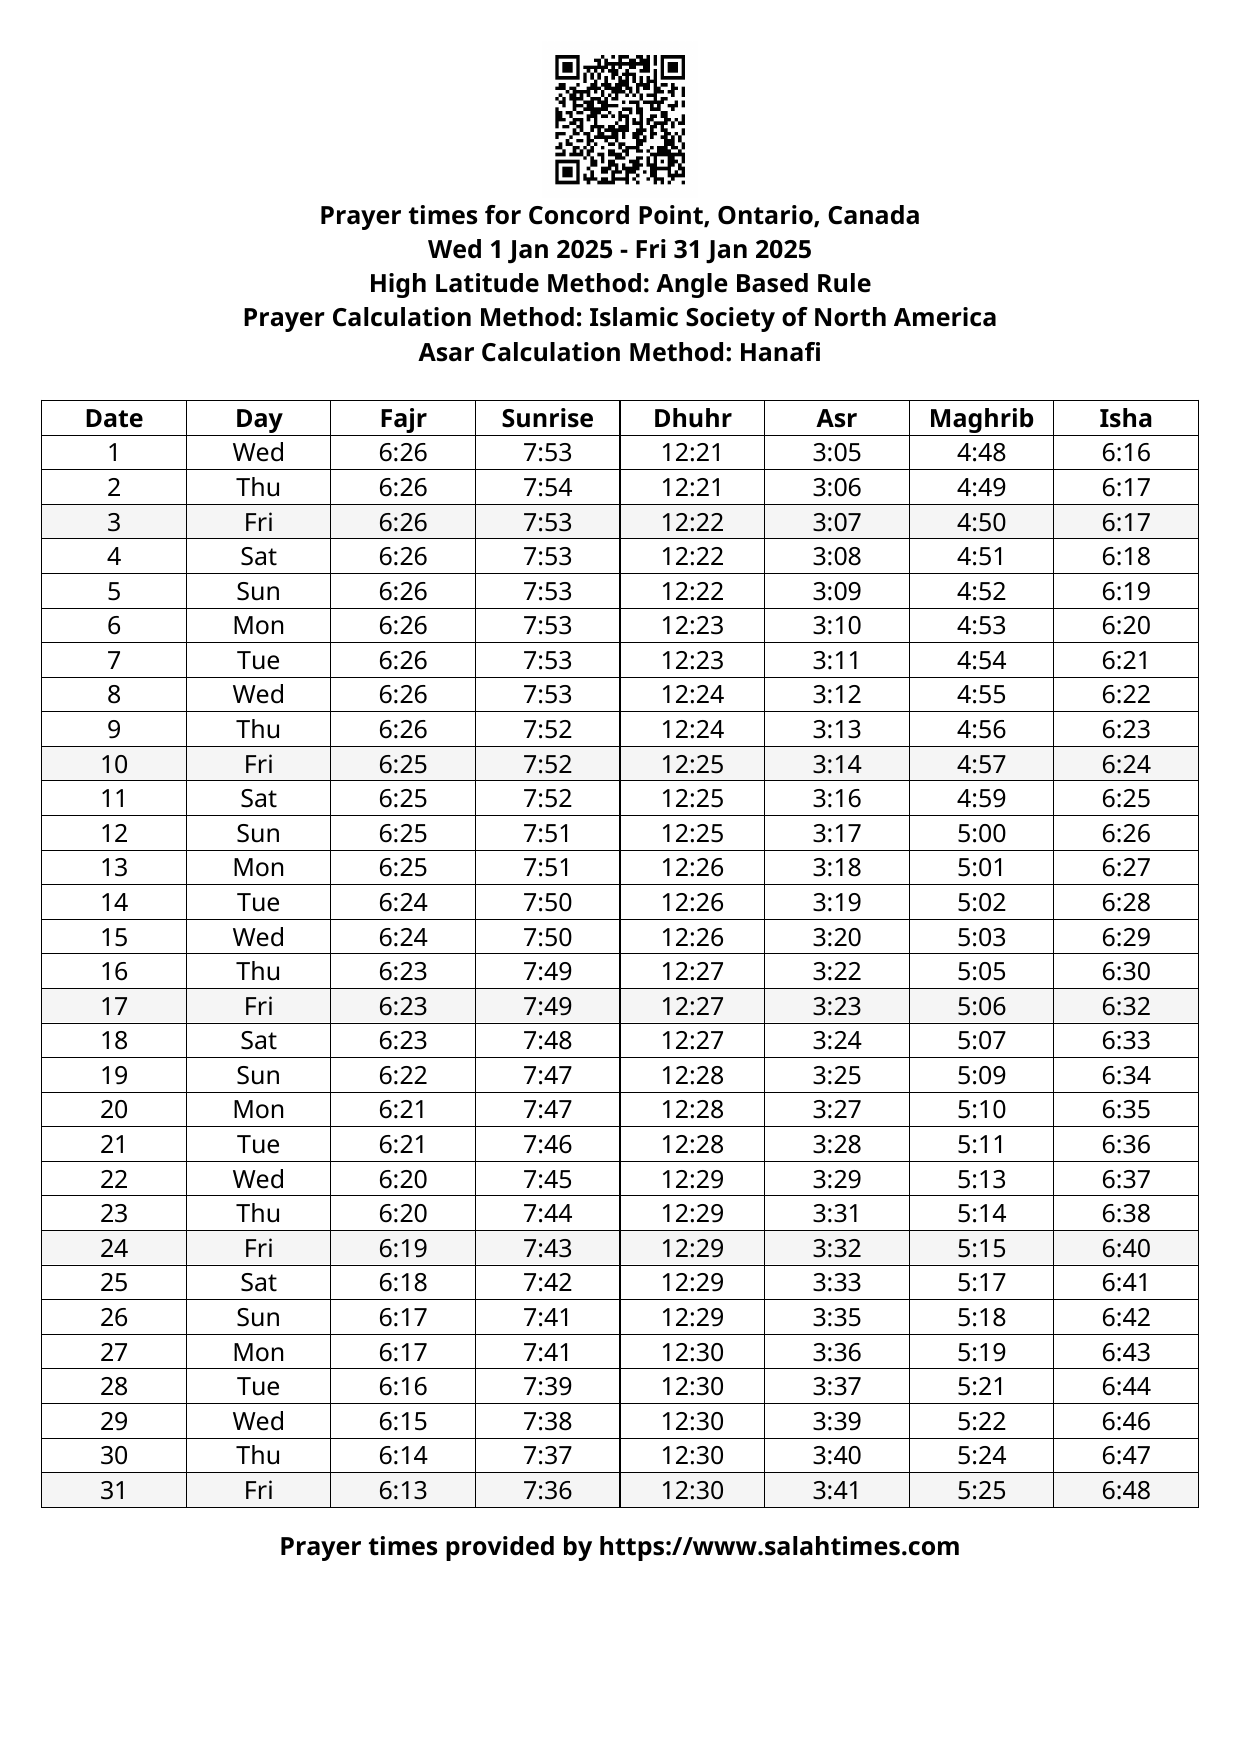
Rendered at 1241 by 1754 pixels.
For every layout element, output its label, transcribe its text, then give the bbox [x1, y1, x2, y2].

table_cell 5:06 [910, 989, 1053, 1022]
table_cell 2 [42, 470, 186, 504]
table_cell 6:35 [1054, 1093, 1198, 1126]
table_cell 12:29 [621, 1196, 764, 1230]
table_cell 6:26 [331, 574, 475, 607]
table_cell 12:27 [621, 954, 764, 988]
table_cell 3:14 [765, 747, 909, 780]
table_cell 26 [42, 1300, 186, 1334]
table_cell 22 [42, 1162, 186, 1195]
table_cell 6:44 [1054, 1369, 1198, 1403]
table_cell 6:25 [331, 851, 475, 884]
table_cell 7:46 [476, 1127, 619, 1161]
table_cell 6:25 [1054, 781, 1198, 815]
table_cell 12:29 [621, 1266, 764, 1299]
table_cell 12:23 [621, 609, 764, 642]
table_cell 6:26 [1054, 816, 1198, 849]
table_cell 5:11 [910, 1127, 1053, 1161]
table_cell Sun [187, 1058, 330, 1092]
table_cell 12:22 [621, 505, 764, 538]
table_cell 3:35 [765, 1300, 909, 1334]
table_cell 6:27 [1054, 851, 1198, 884]
table_cell 3:13 [765, 712, 909, 746]
table_cell Sat [187, 781, 330, 815]
table_cell 6:26 [331, 609, 475, 642]
table_cell 4 [42, 539, 186, 573]
table_cell 6 [42, 609, 186, 642]
table_cell 3:28 [765, 1127, 909, 1161]
table_cell 3:22 [765, 954, 909, 988]
table_cell 3:33 [765, 1266, 909, 1299]
table_cell 4:54 [910, 643, 1053, 677]
table_cell 12:22 [621, 539, 764, 573]
table_header Isha [1054, 401, 1198, 434]
table_cell 20 [42, 1093, 186, 1126]
table_cell 3:16 [765, 781, 909, 815]
table_cell 5:00 [910, 816, 1053, 849]
table_cell 6:26 [331, 436, 475, 469]
table_cell 12:29 [621, 1300, 764, 1334]
table_cell 6:18 [331, 1266, 475, 1299]
table_cell 12:29 [621, 1162, 764, 1195]
table_cell 19 [42, 1058, 186, 1092]
table_cell 7:47 [476, 1058, 619, 1092]
table_cell 15 [42, 920, 186, 953]
table_cell 4:53 [910, 609, 1053, 642]
table_cell 7:38 [476, 1404, 619, 1437]
table_cell 27 [42, 1335, 186, 1368]
text Prayer times for Concord Point, Ontario, Canada [42, 198, 1198, 232]
table_cell 4:52 [910, 574, 1053, 607]
table_cell 6:33 [1054, 1024, 1198, 1057]
table_cell 6:25 [331, 816, 475, 849]
table_cell 6:36 [1054, 1127, 1198, 1161]
table_cell 5 [42, 574, 186, 607]
table_cell Fri [187, 747, 330, 780]
table_cell 7:47 [476, 1093, 619, 1126]
table_cell 3:18 [765, 851, 909, 884]
table_cell 6:29 [1054, 920, 1198, 953]
table_cell Thu [187, 470, 330, 504]
table_cell 3:12 [765, 678, 909, 711]
table_cell 3:07 [765, 505, 909, 538]
table_cell 6:23 [331, 989, 475, 1022]
table_cell 7:52 [476, 712, 619, 746]
table_cell 14 [42, 885, 186, 919]
table_cell Thu [187, 1439, 330, 1472]
table_cell 6:26 [331, 712, 475, 746]
table_cell 6:25 [331, 781, 475, 815]
table_cell Sun [187, 816, 330, 849]
table_cell 12:21 [621, 436, 764, 469]
table_cell 7:53 [476, 643, 619, 677]
table_header Date [42, 401, 186, 434]
table_cell 3:27 [765, 1093, 909, 1126]
table_cell 12:24 [621, 712, 764, 746]
table_cell 6:24 [331, 920, 475, 953]
table_cell 6:26 [331, 470, 475, 504]
table_cell 24 [42, 1231, 186, 1264]
table_header Fajr [331, 401, 475, 434]
text Asar Calculation Method: Hanafi [42, 334, 1198, 368]
table_cell 3:40 [765, 1439, 909, 1472]
table_cell 7:49 [476, 954, 619, 988]
table_cell 5:13 [910, 1162, 1053, 1195]
table_cell 12:26 [621, 851, 764, 884]
table_cell 6:21 [1054, 643, 1198, 677]
table_cell 5:07 [910, 1024, 1053, 1057]
table_cell 6:30 [1054, 954, 1198, 988]
table_cell 5:02 [910, 885, 1053, 919]
table_cell Fri [187, 505, 330, 538]
table_cell 3:29 [765, 1162, 909, 1195]
table_cell Tue [187, 885, 330, 919]
table_cell Sun [187, 574, 330, 607]
text High Latitude Method: Angle Based Rule [42, 266, 1198, 300]
table_cell 12:22 [621, 574, 764, 607]
table_cell 8 [42, 678, 186, 711]
table_cell Thu [187, 1196, 330, 1230]
table_cell 7:36 [476, 1473, 619, 1507]
table_cell 12:30 [621, 1335, 764, 1368]
table_cell 6:28 [1054, 885, 1198, 919]
table_cell 3:08 [765, 539, 909, 573]
table_cell 6:26 [331, 678, 475, 711]
table_cell 12:30 [621, 1404, 764, 1437]
table_cell 3:19 [765, 885, 909, 919]
table_cell 7:42 [476, 1266, 619, 1299]
table_cell 3:09 [765, 574, 909, 607]
table_cell 4:49 [910, 470, 1053, 504]
table_cell 5:03 [910, 920, 1053, 953]
table_cell 3:05 [765, 436, 909, 469]
table_cell Mon [187, 851, 330, 884]
table_cell 6:26 [331, 539, 475, 573]
table_cell Thu [187, 712, 330, 746]
table_cell 7:53 [476, 678, 619, 711]
table_cell 6:17 [1054, 470, 1198, 504]
table_cell 7:49 [476, 989, 619, 1022]
table_cell Fri [187, 1231, 330, 1264]
table_cell 6:20 [331, 1196, 475, 1230]
table_cell 5:18 [910, 1300, 1053, 1334]
table_cell 4:51 [910, 539, 1053, 573]
table_cell 23 [42, 1196, 186, 1230]
table_cell 3:24 [765, 1024, 909, 1057]
table_cell 18 [42, 1024, 186, 1057]
table_cell 6:15 [331, 1404, 475, 1437]
table_cell 3:36 [765, 1335, 909, 1368]
table_cell 7:41 [476, 1300, 619, 1334]
table_cell 7:53 [476, 436, 619, 469]
table_header Asr [765, 401, 909, 434]
table_cell 29 [42, 1404, 186, 1437]
table_cell 3:06 [765, 470, 909, 504]
table_cell 7:43 [476, 1231, 619, 1264]
table_cell 5:09 [910, 1058, 1053, 1092]
table_cell Mon [187, 1335, 330, 1368]
table_header Sunrise [476, 401, 619, 434]
table_cell 12:28 [621, 1058, 764, 1092]
table_cell 6:21 [331, 1093, 475, 1126]
table_cell 12:29 [621, 1231, 764, 1264]
table_cell 7:53 [476, 574, 619, 607]
table_cell 3:25 [765, 1058, 909, 1092]
text Prayer Calculation Method: Islamic Society of North America [42, 300, 1198, 334]
table_cell 6:23 [331, 1024, 475, 1057]
table_cell 7:51 [476, 851, 619, 884]
table_cell 5:15 [910, 1231, 1053, 1264]
table_cell 6:16 [1054, 436, 1198, 469]
table_cell Wed [187, 1162, 330, 1195]
table_cell 6:14 [331, 1439, 475, 1472]
table_cell 6:13 [331, 1473, 475, 1507]
table_cell 7:52 [476, 747, 619, 780]
table_cell 6:32 [1054, 989, 1198, 1022]
table_cell Wed [187, 1404, 330, 1437]
table_cell 3:31 [765, 1196, 909, 1230]
table_cell 6:43 [1054, 1335, 1198, 1368]
table_cell 5:14 [910, 1196, 1053, 1230]
table_cell Tue [187, 1127, 330, 1161]
table_cell 6:20 [331, 1162, 475, 1195]
table_cell 6:18 [1054, 539, 1198, 573]
table_cell 6:19 [1054, 574, 1198, 607]
table_cell 5:17 [910, 1266, 1053, 1299]
table_header Dhuhr [621, 401, 764, 434]
table_cell 6:46 [1054, 1404, 1198, 1437]
table_cell 6:37 [1054, 1162, 1198, 1195]
table_cell Fri [187, 989, 330, 1022]
table_cell 6:17 [331, 1335, 475, 1368]
text Prayer times provided by https://www.salahtimes.com [42, 1528, 1198, 1563]
table_cell 6:24 [1054, 747, 1198, 780]
table_cell 6:19 [331, 1231, 475, 1264]
table_cell 6:25 [331, 747, 475, 780]
table_cell 21 [42, 1127, 186, 1161]
table_cell Wed [187, 436, 330, 469]
table_cell 5:21 [910, 1369, 1053, 1403]
table_cell 3:17 [765, 816, 909, 849]
table_cell 6:34 [1054, 1058, 1198, 1092]
table_cell 12:28 [621, 1127, 764, 1161]
table_cell 6:16 [331, 1369, 475, 1403]
table_cell 12:26 [621, 885, 764, 919]
table_cell 6:23 [1054, 712, 1198, 746]
table_cell 6:48 [1054, 1473, 1198, 1507]
table_cell 4:48 [910, 436, 1053, 469]
table_cell Sat [187, 1024, 330, 1057]
table_cell 30 [42, 1439, 186, 1472]
table_cell 12:26 [621, 920, 764, 953]
table_cell 3 [42, 505, 186, 538]
table_cell 7:41 [476, 1335, 619, 1368]
table_cell Tue [187, 643, 330, 677]
table_cell 5:10 [910, 1093, 1053, 1126]
table_cell 12:27 [621, 1024, 764, 1057]
text Wed 1 Jan 2025 - Fri 31 Jan 2025 [42, 232, 1198, 266]
table_cell 12:25 [621, 747, 764, 780]
table_cell 10 [42, 747, 186, 780]
table_cell 7:53 [476, 505, 619, 538]
table_cell 12:30 [621, 1473, 764, 1507]
table_cell 6:21 [331, 1127, 475, 1161]
table_cell Wed [187, 920, 330, 953]
table_cell Sun [187, 1300, 330, 1334]
table_cell Sat [187, 1266, 330, 1299]
table_cell 6:41 [1054, 1266, 1198, 1299]
table_cell 12:28 [621, 1093, 764, 1126]
table_cell 4:57 [910, 747, 1053, 780]
table_cell 25 [42, 1266, 186, 1299]
table_cell 12:30 [621, 1439, 764, 1472]
table_cell 6:20 [1054, 609, 1198, 642]
picture [542, 41, 699, 198]
table_cell 12:27 [621, 989, 764, 1022]
table_cell 6:23 [331, 954, 475, 988]
table_cell 6:38 [1054, 1196, 1198, 1230]
table_cell 6:26 [331, 505, 475, 538]
table_cell 5:01 [910, 851, 1053, 884]
table_cell 7:39 [476, 1369, 619, 1403]
table_cell 4:59 [910, 781, 1053, 815]
table_cell Sat [187, 539, 330, 573]
table_cell 4:55 [910, 678, 1053, 711]
table_cell 1 [42, 436, 186, 469]
table_cell 12:25 [621, 816, 764, 849]
table_cell 12:21 [621, 470, 764, 504]
table_cell 5:22 [910, 1404, 1053, 1437]
table_cell 3:37 [765, 1369, 909, 1403]
table_cell 7:52 [476, 781, 619, 815]
table_cell 6:22 [331, 1058, 475, 1092]
table_cell 7:50 [476, 885, 619, 919]
table_cell 5:05 [910, 954, 1053, 988]
table_cell 5:24 [910, 1439, 1053, 1472]
table_cell 7:48 [476, 1024, 619, 1057]
table_cell 6:17 [1054, 505, 1198, 538]
table_cell 7:53 [476, 539, 619, 573]
table_cell 7:51 [476, 816, 619, 849]
table_cell Fri [187, 1473, 330, 1507]
table_cell 3:23 [765, 989, 909, 1022]
table_cell 3:32 [765, 1231, 909, 1264]
table_cell 12:25 [621, 781, 764, 815]
table_cell 4:50 [910, 505, 1053, 538]
table_cell 31 [42, 1473, 186, 1507]
table_cell 6:17 [331, 1300, 475, 1334]
table_cell 12:23 [621, 643, 764, 677]
table_cell 7:45 [476, 1162, 619, 1195]
table_header Day [187, 401, 330, 434]
table_cell 4:56 [910, 712, 1053, 746]
table_cell 3:39 [765, 1404, 909, 1437]
table_cell 6:22 [1054, 678, 1198, 711]
table_cell 12:30 [621, 1369, 764, 1403]
table_cell 6:42 [1054, 1300, 1198, 1334]
table_cell 17 [42, 989, 186, 1022]
table_cell 13 [42, 851, 186, 884]
table_cell 11 [42, 781, 186, 815]
table_cell 16 [42, 954, 186, 988]
table_cell 7:50 [476, 920, 619, 953]
table_cell 7:54 [476, 470, 619, 504]
table_cell 3:20 [765, 920, 909, 953]
table_cell Wed [187, 678, 330, 711]
table_cell 7:53 [476, 609, 619, 642]
table_cell 6:24 [331, 885, 475, 919]
table_cell 7:37 [476, 1439, 619, 1472]
table_cell 6:40 [1054, 1231, 1198, 1264]
table_cell 5:19 [910, 1335, 1053, 1368]
table_cell 9 [42, 712, 186, 746]
table_cell Thu [187, 954, 330, 988]
table_cell 12 [42, 816, 186, 849]
table_cell 12:24 [621, 678, 764, 711]
table_cell 3:11 [765, 643, 909, 677]
table_cell Mon [187, 1093, 330, 1126]
table_cell 3:10 [765, 609, 909, 642]
table_cell 5:25 [910, 1473, 1053, 1507]
table_cell 28 [42, 1369, 186, 1403]
table_header Maghrib [910, 401, 1053, 434]
table_cell Tue [187, 1369, 330, 1403]
table_cell Mon [187, 609, 330, 642]
table_cell 3:41 [765, 1473, 909, 1507]
table_cell 7 [42, 643, 186, 677]
table_cell 6:47 [1054, 1439, 1198, 1472]
table_cell 6:26 [331, 643, 475, 677]
table_cell 7:44 [476, 1196, 619, 1230]
